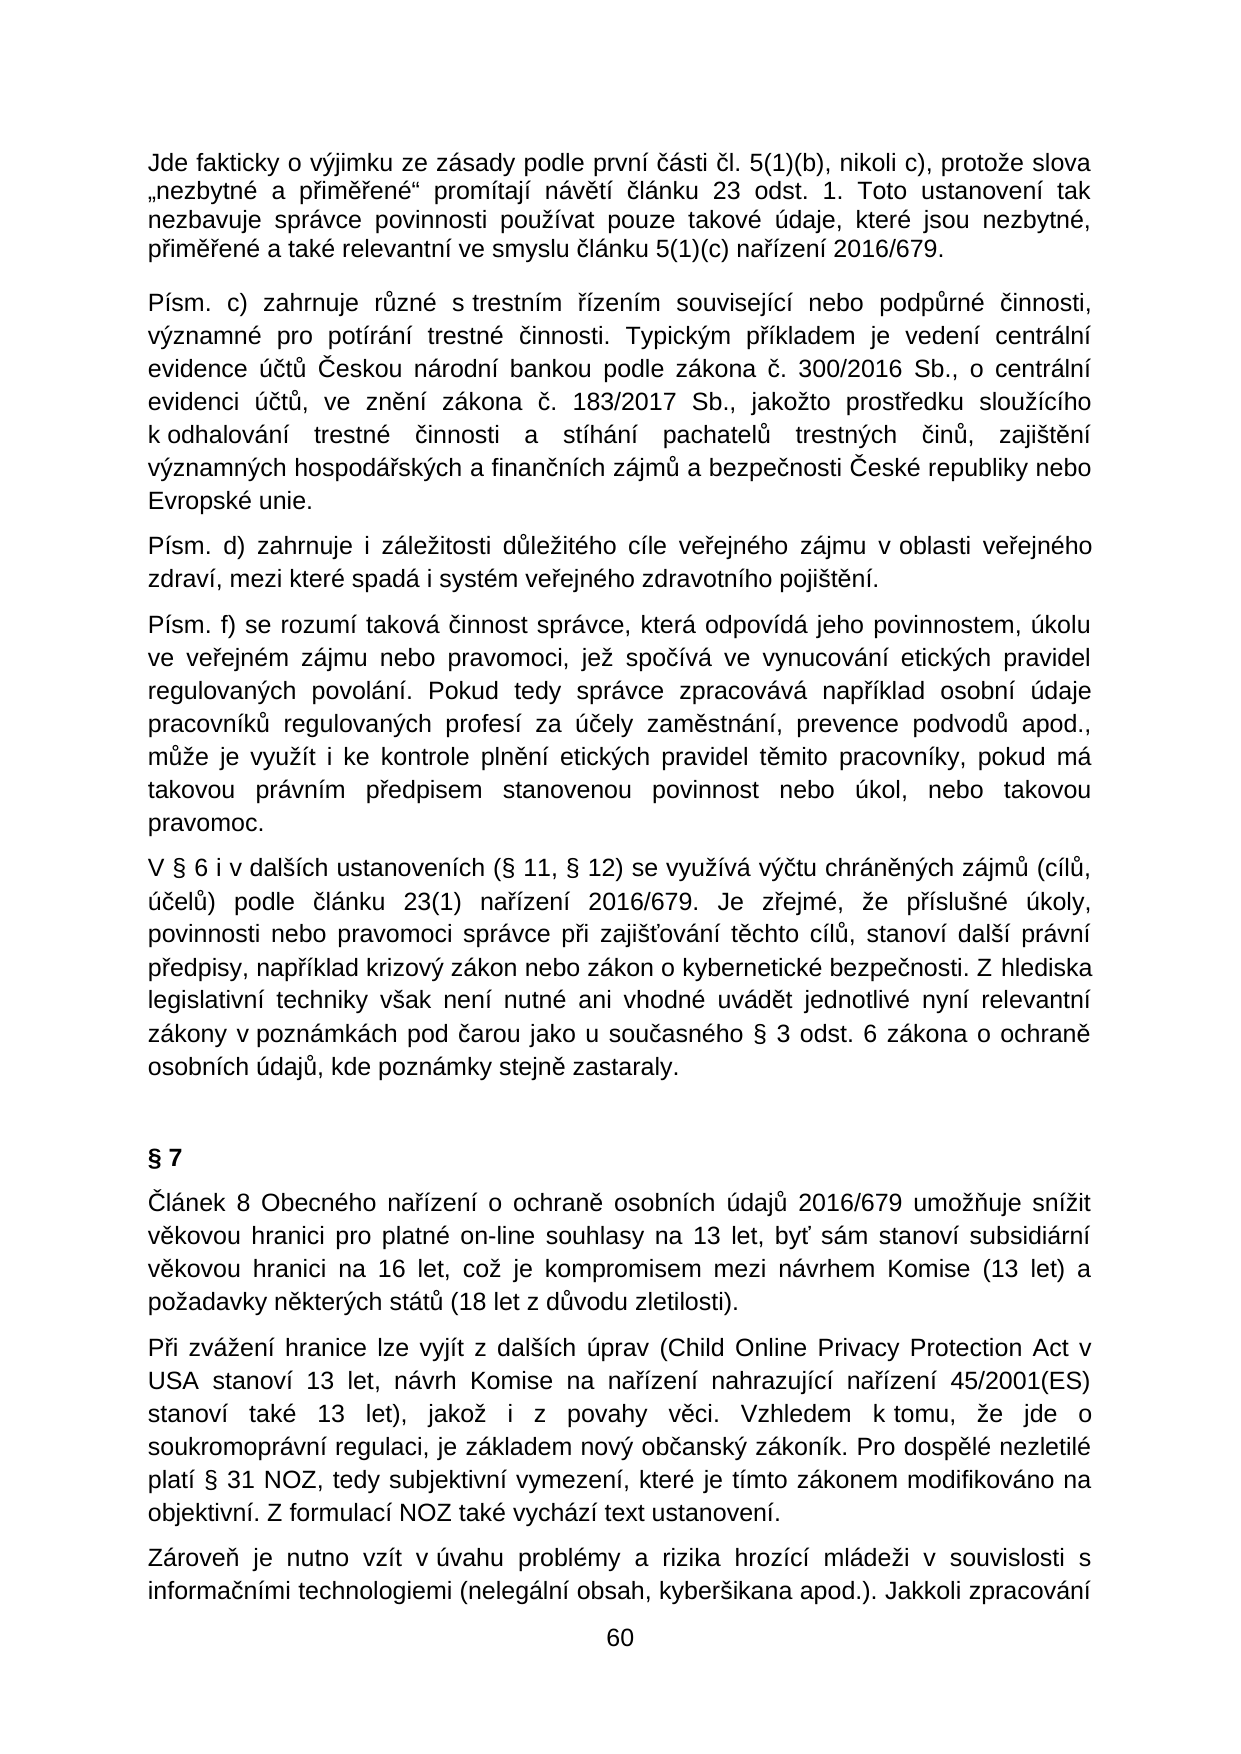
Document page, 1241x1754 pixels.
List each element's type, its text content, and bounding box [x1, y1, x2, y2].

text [148, 1543, 1093, 1605]
text V § 6 i v dalších ustanoveních (§ 11, § 12) se využívá výčtu chráněných zájmů (cílů, účelů) podle článku 23(1) nařízení 2016/679. Je zřejmé, že příslušné úkoly, povinnosti nebo pravomoci správce při zajišťování těchto cílů, stanoví další právní předpisy, například krizový zákon nebo zákon o kybernetické bezpečnosti. Z hlediska legislativní techniky však není nutné ani vhodné uvádět jednotlivé nyní relevantní zákony v poznámkách pod čarou jako u současného § 3 odst. 6 zákona o ochraně osobních údajů, kde poznámky stejně zastaraly. [148, 853, 1093, 1080]
text § 7 [148, 1143, 1093, 1171]
text Písm. f) se rozumí taková činnost správce, která odpovídá jeho povinnostem, úkolu ve veřejném zájmu nebo pravomoci, jež spočívá ve vynucování etických pravidel regulovaných povolání. Pokud tedy správce zpracovává například osobní údaje pracovníků regulovaných profesí za účely zaměstnání, prevence podvodů apod., může je využít i ke kontrole plnění etických pravidel těmito pracovníky, pokud má takovou právním předpisem stanovenou povinnost nebo úkol, nebo takovou pravomoc. [148, 610, 1093, 837]
text Písm. d) zahrnuje i záležitosti důležitého cíle veřejného zájmu v oblasti veřejného zdraví, mezi které spadá i systém veřejného zdravotního pojištění. [148, 531, 1093, 593]
text Písm. c) zahrnuje různé s trestním řízením související nebo podpůrné činnosti, významné pro potírání trestné činnosti. Typickým příkladem je vedení centrální evidence účtů Českou národní bankou podle zákona č. 300/2016 Sb., o centrální evidenci účtů, ve znění zákona č. 183/2017 Sb., jakožto prostředku sloužícího k odhalování trestné činnosti a stíhání pachatelů trestných činů, zajištění významných hospodářských a finančních zájmů a bezpečnosti České republiky nebo Evropské unie. [148, 288, 1093, 514]
text Při zvážení hranice lze vyjít z dalších úprav (Child Online Privacy Protection Act v USA stanoví 13 let, návrh Komise na nařízení nahrazující nařízení 45/2001(ES) stanoví také 13 let), jakož i z povahy věci. Vzhledem k tomu, že jde o soukromoprávní regulaci, je základem nový občanský zákoník. Pro dospělé nezletilé platí § 31 NOZ, tedy subjektivní vymezení, které je tímto zákonem modifikováno na objektivní. Z formulací NOZ také vychází text ustanovení. [148, 1333, 1093, 1527]
text Jde fakticky o výjimku ze zásady podle první části čl. 5(1)(b), nikoli c), protože slova „nezbytné a přiměřené“ promítají návětí článku 23 odst. 1. Toto ustanovení tak nezbavuje správce povinnosti používat pouze takové údaje, které jsou nezbytné, přiměřené a také relevantní ve smyslu článku 5(1)(c) nařízení 2016/679. [148, 148, 1093, 263]
text Článek 8 Obecného nařízení o ochraně osobních údajů 2016/679 umožňuje snížit věkovou hranici pro platné on-line souhlasy na 13 let, byť sám stanoví subsidiární věkovou hranici na 16 let, což je kompromisem mezi návrhem Komise (13 let) a požadavky některých států (18 let z důvodu zletilosti). [148, 1188, 1093, 1316]
